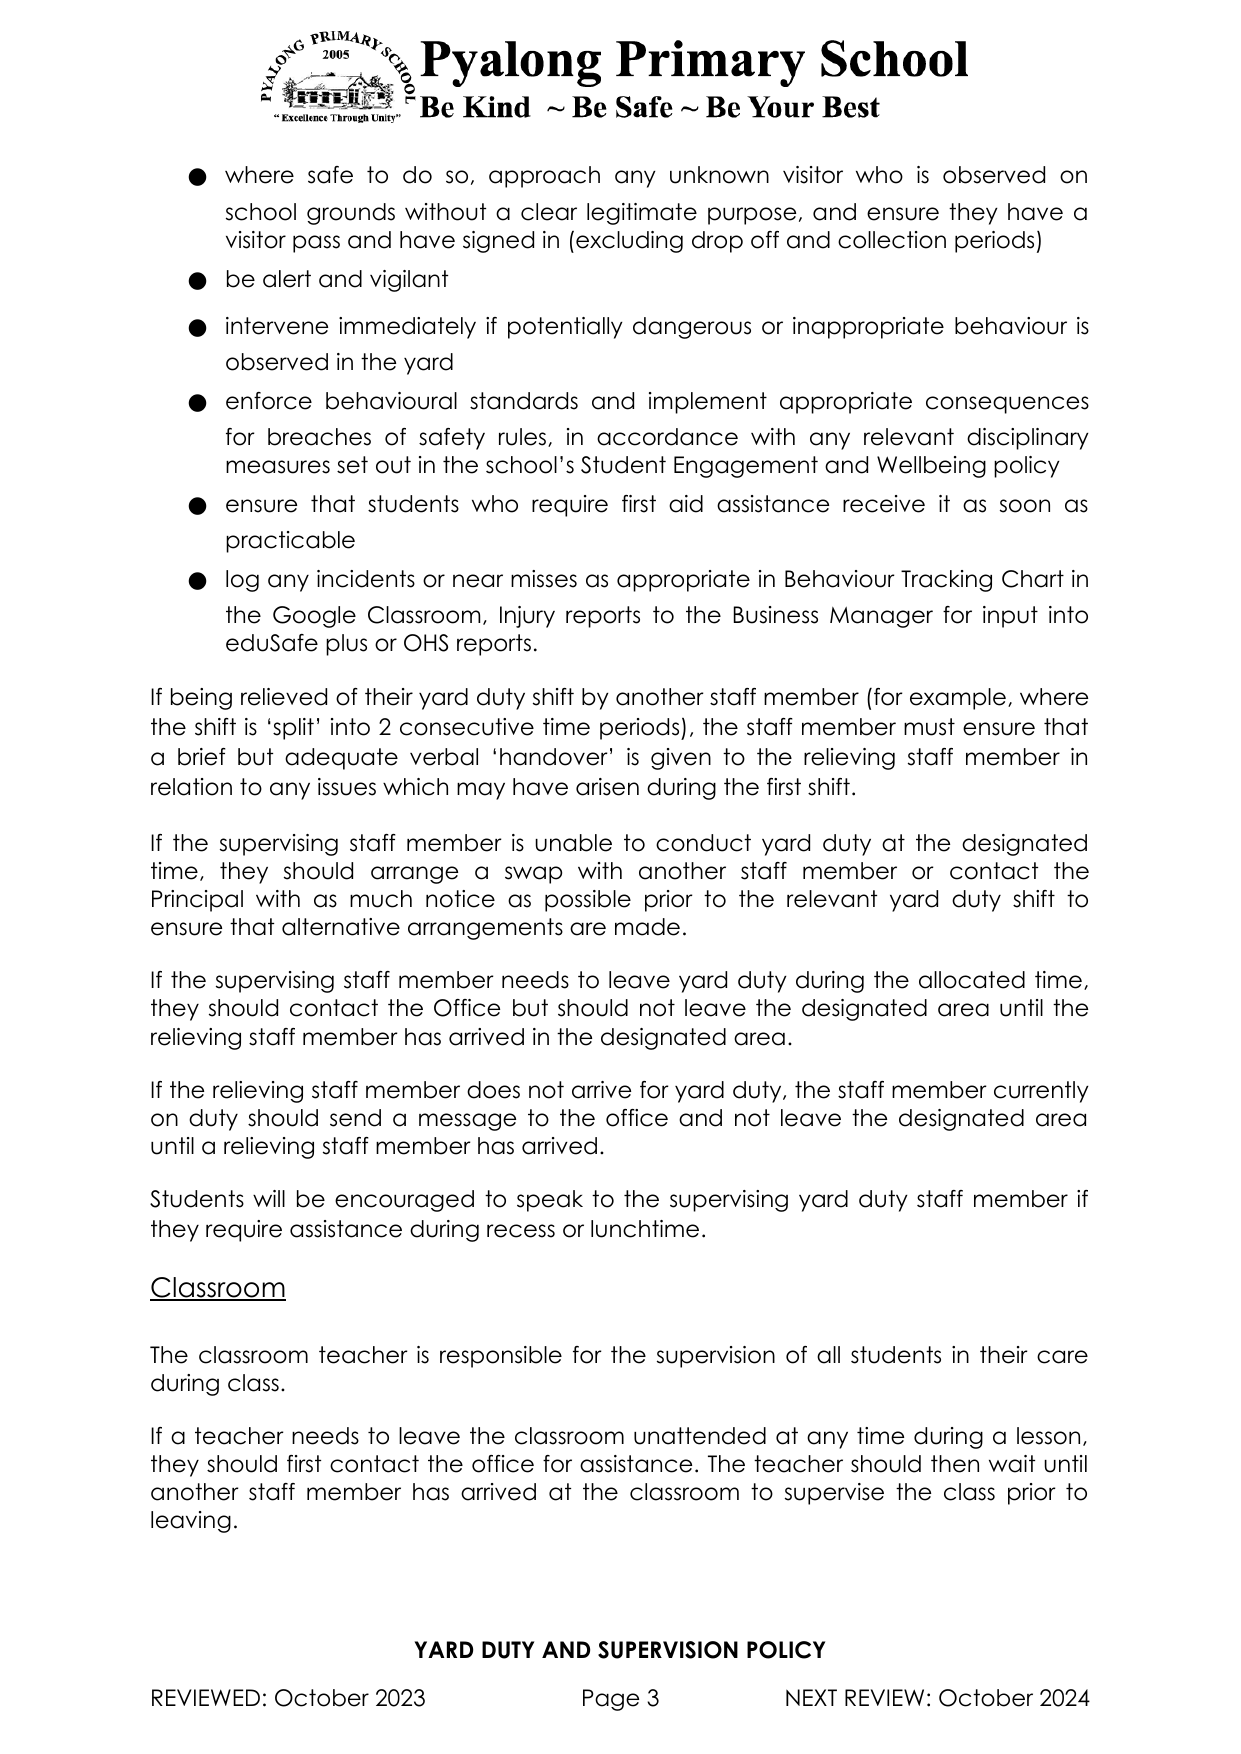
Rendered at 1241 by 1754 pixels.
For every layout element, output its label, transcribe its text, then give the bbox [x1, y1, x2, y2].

text If the supervising staff member is unable to conduct yard duty at the designated time, they should arrange a swap with another staff member or contact the Principal with as much notice as possible prior to the relevant yard duty shift to ensure that alternative arrangements are made. [150, 828, 1090, 941]
text If the relieving staff member does not arrive for yard duty, the staff member currently on duty should send a message to the office and not leave the designated area until a relieving staff member has arrived. [150, 1075, 1090, 1159]
text Students will be encouraged to speak to the supervising yard duty staff member if they require assistance during recess or lunchtime. [150, 1184, 1090, 1243]
subtitle Classroom [150, 1270, 1090, 1303]
picture [259, 25, 982, 129]
text If a teacher needs to leave the classroom unattended at any time during a lesson, they should first contact the office for assistance. The teacher should then wait until another staff member has arrived at the classroom to supervise the class prior to leaving. [150, 1421, 1090, 1534]
list enforce behavioural standards and implement appropriate consequences for breaches of safety rules, in accordance with any relevant disciplinary measures set out in the school’s Student Engagement and Wellbeing policy [187, 375, 1090, 478]
list log any incidents or near misses as appropriate in Behaviour Tracking Chart in the Google Classroom, Injury reports to the Business Manager for input into eduSafe plus or OHS reports. [187, 554, 1090, 657]
text The classroom teacher is responsible for the supervision of all students in their care during class. [150, 1340, 1090, 1396]
list be alert and vigilant [187, 253, 1090, 300]
list where safe to do so, approach any unknown visitor who is observed on school grounds without a clear legitimate purpose, and ensure they have a visitor pass and have signed in (excluding drop off and collection periods) [187, 150, 1090, 253]
list intervene immediately if potentially dangerous or inappropriate behaviour is observed in the yard [187, 300, 1090, 375]
text If being relieved of their yard duty shift by another staff member (for example, where the shift is ‘split’ into 2 consecutive time periods), the staff member must ensure that a brief but adequate verbal ‘handover’ is given to the relieving staff member in relation to any issues which may have arisen during the first shift. [150, 682, 1090, 801]
text If the supervising staff member needs to leave yard duty during the allocated time, they should contact the Office but should not leave the designated area until the relieving staff member has arrived in the designated area. [150, 966, 1090, 1050]
list ensure that students who require first aid assistance receive it as soon as practicable [187, 478, 1090, 554]
